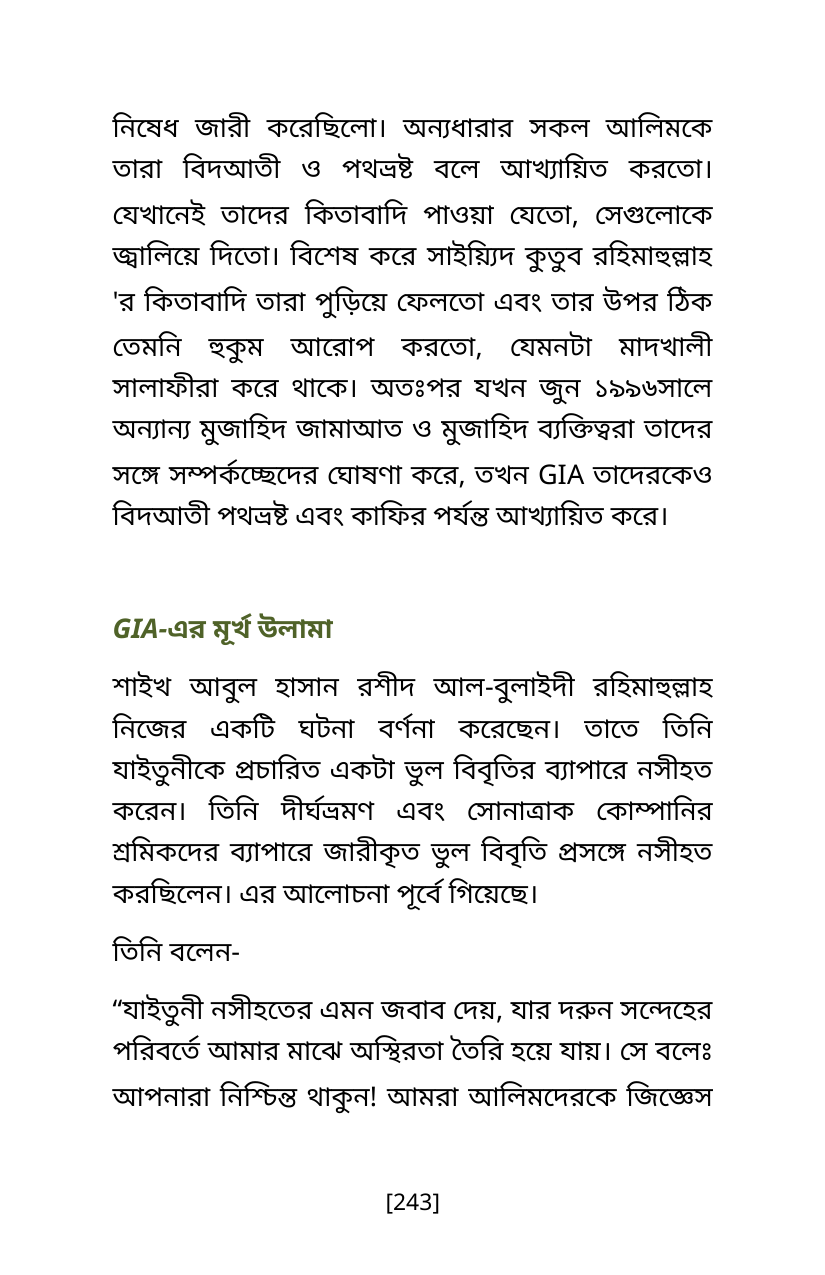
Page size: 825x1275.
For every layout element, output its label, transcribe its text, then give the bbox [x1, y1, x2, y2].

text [112, 990, 712, 1117]
text শাইখ আবুল হাসান রশীদ আল-বুলাইদী রহিমাহুল্লাহ নিজের একটি ঘটনা বর্ণনা করেছেন। তাতে তিনি যাইতুনীকে প্রচারিত একটা ভুল বিবৃতির ব্যাপারে নসীহত করেন। তিনি দীর্ঘভ্রমণ এবং সোনাত্রাক কোম্পানির শ্রমিকদের ব্যাপারে জারীকৃত ভুল বিবৃতি প্রসঙ্গে নসীহত করছিলেন। এর আলোচনা পূর্বে গিয়েছে। [112, 668, 712, 914]
subtitle GIA-এর মূর্খ উলামা [112, 609, 712, 649]
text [112, 112, 712, 537]
text তিনি বলেন- [112, 932, 712, 972]
